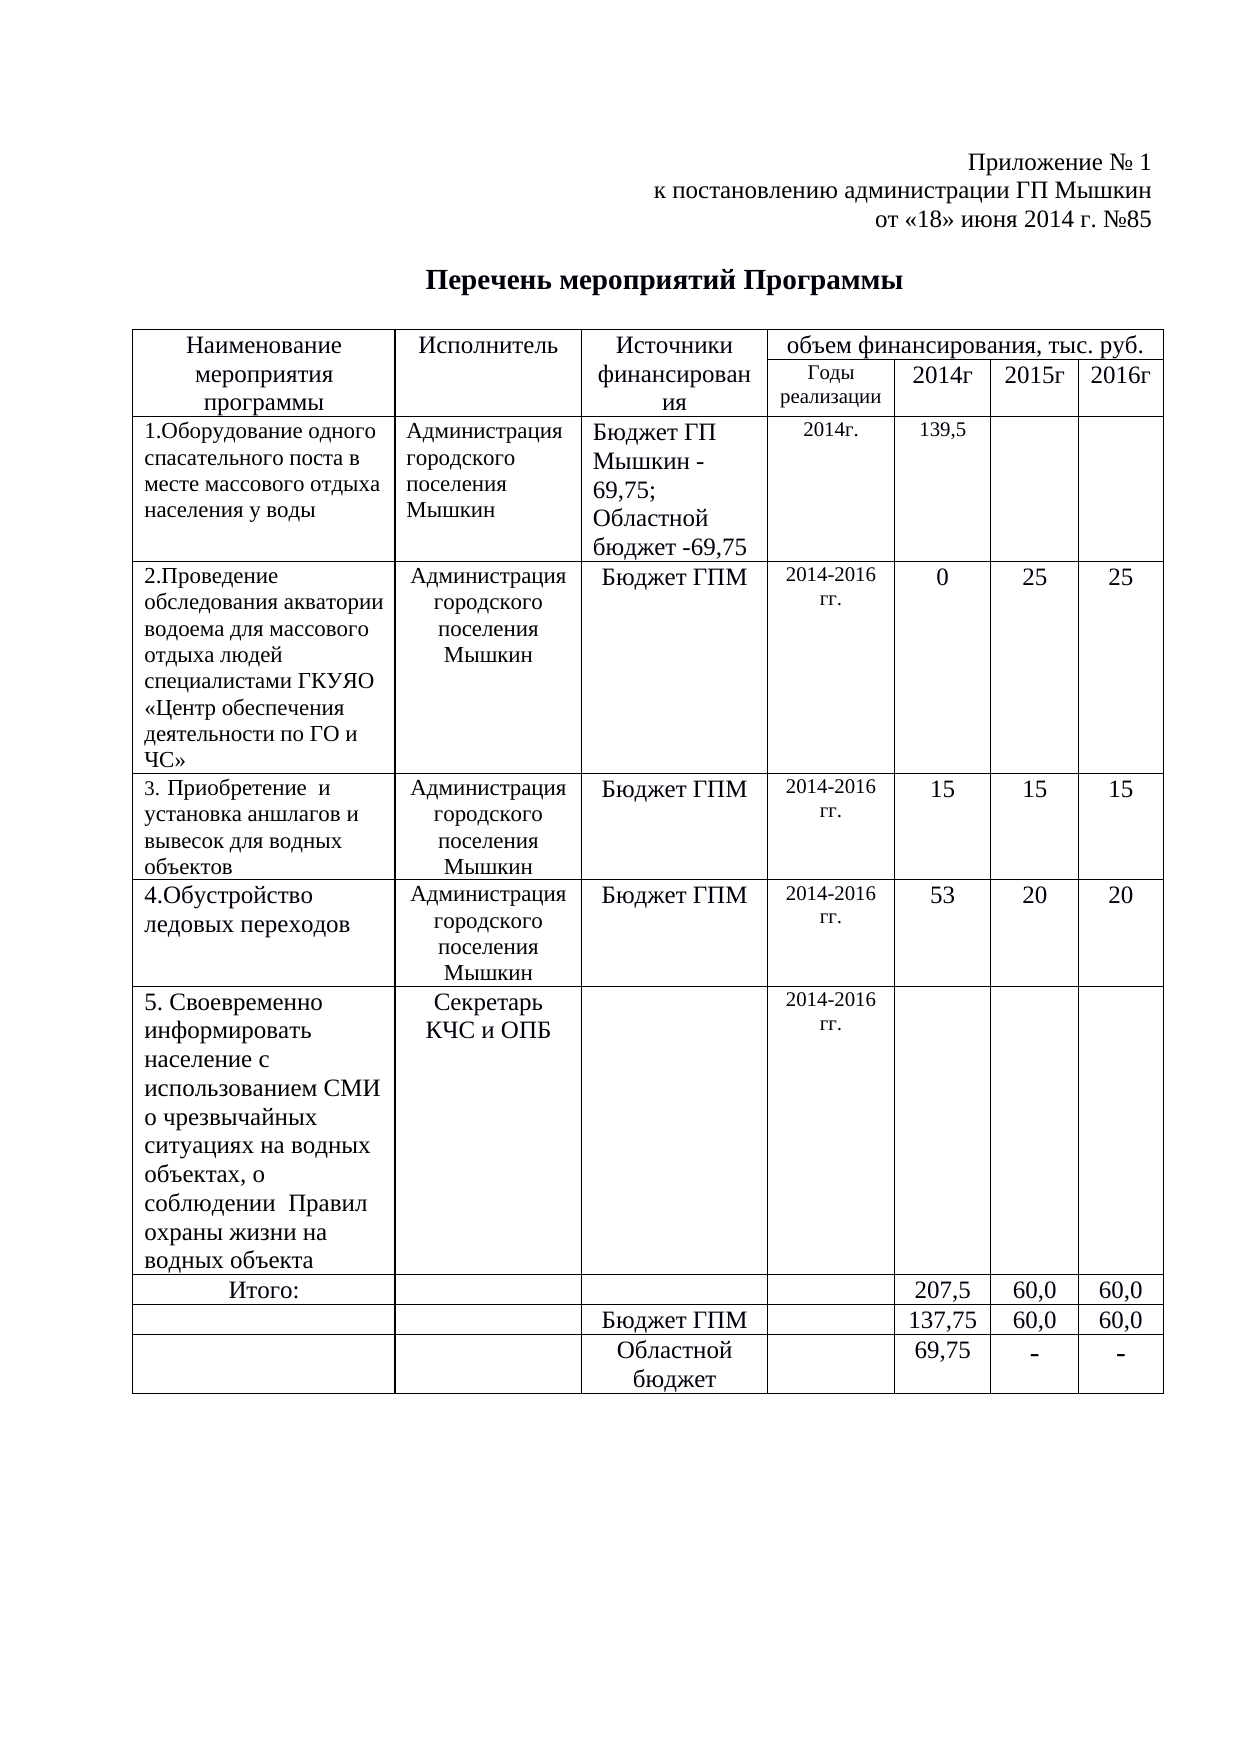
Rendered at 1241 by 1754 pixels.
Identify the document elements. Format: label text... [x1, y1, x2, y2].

table_cell 60,0 [1079, 1275, 1163, 1304]
table_cell [1079, 417, 1163, 561]
table_header Источники финансирования [582, 330, 767, 416]
table_cell - [1079, 1335, 1163, 1392]
table_cell Бюджет ГП Мышкин -69,75; Областной бюджет -69,75 [582, 417, 767, 561]
table_cell 2014-2016 гг. [768, 987, 894, 1274]
text Приложение № 1 [177, 147, 1152, 176]
table_cell [133, 1335, 394, 1392]
table_cell [396, 1305, 581, 1334]
table_cell 207,5 [895, 1275, 990, 1304]
table_cell [895, 987, 990, 1274]
table_cell 1.Оборудование одного спасательного поста в месте массового отдыха населения у воды [133, 417, 394, 561]
table_cell 3. Приобретение и установка аншлагов и вывесок для водных объектов [133, 774, 394, 879]
table_cell 137,75 [895, 1305, 990, 1334]
table_cell 60,0 [1079, 1305, 1163, 1334]
table_cell 2015г [991, 360, 1078, 416]
table_cell Администрация городского поселения Мышкин [396, 417, 581, 561]
table_cell 20 [1079, 880, 1163, 986]
table_cell 2.Проведение обследования акватории водоема для массового отдыха людей специалистами ГКУЯО «Центр обеспечения деятельности по ГО и ЧС» [133, 562, 394, 773]
table_cell 25 [991, 562, 1078, 773]
table_cell 2014-2016 гг. [768, 562, 894, 773]
table_cell [582, 1275, 767, 1304]
table_cell 2014г. [768, 417, 894, 561]
table_cell 2014г [895, 360, 990, 416]
table_cell 2016г [1079, 360, 1163, 416]
table_cell - [991, 1335, 1078, 1392]
table_cell [396, 1335, 581, 1392]
text от «18» июня 2014 г. №85 [177, 204, 1152, 233]
table_cell [991, 987, 1078, 1274]
table_cell 15 [895, 774, 990, 879]
table_cell Итого: [133, 1275, 394, 1304]
table_cell 60,0 [991, 1305, 1078, 1334]
table_cell Секретарь КЧС и ОПБ [396, 987, 581, 1274]
table_cell Годы реализации [768, 360, 894, 416]
table_cell 15 [991, 774, 1078, 879]
table_cell 25 [1079, 562, 1163, 773]
text Перечень мероприятий Программы [177, 262, 1152, 295]
table_cell Бюджет ГПМ [582, 562, 767, 773]
table_cell 69,75 [895, 1335, 990, 1392]
table_header Исполнитель [396, 330, 581, 416]
table_cell Бюджет ГПМ [582, 880, 767, 986]
table_cell 5. Своевременно информировать население с использованием СМИ о чрезвычайных ситуациях на водных объектах, о соблюдении Правил охраны жизни на водных объекта [133, 987, 394, 1274]
table_cell [133, 1305, 394, 1334]
table_cell 15 [1079, 774, 1163, 879]
table_cell [991, 417, 1078, 561]
table_cell 4.Обустройство ледовых переходов [133, 880, 394, 986]
table_cell Администрация городского поселения Мышкин [396, 562, 581, 773]
table_cell Бюджет ГПМ [582, 774, 767, 879]
table_cell 53 [895, 880, 990, 986]
table_cell 60,0 [991, 1275, 1078, 1304]
table_header Наименование мероприятия программы [133, 330, 394, 416]
table_cell 139,5 [895, 417, 990, 561]
text к постановлению администрации ГП Мышкин [177, 176, 1152, 204]
table_cell [582, 987, 767, 1274]
table_cell [1079, 987, 1163, 1274]
table_header объем финансирования, тыс. руб. [768, 330, 1163, 359]
table_cell [768, 1335, 894, 1392]
table_cell 20 [991, 880, 1078, 986]
table_cell [768, 1275, 894, 1304]
table_cell 2014-2016 гг. [768, 774, 894, 879]
table_cell Администрация городского поселения Мышкин [396, 880, 581, 986]
table_cell [396, 1275, 581, 1304]
table_cell [768, 1305, 894, 1334]
table_cell Областной бюджет [582, 1335, 767, 1392]
table_cell Администрация городского поселения Мышкин [396, 774, 581, 879]
table_cell Бюджет ГПМ [582, 1305, 767, 1334]
table_cell 2014-2016 гг. [768, 880, 894, 986]
table_cell 0 [895, 562, 990, 773]
